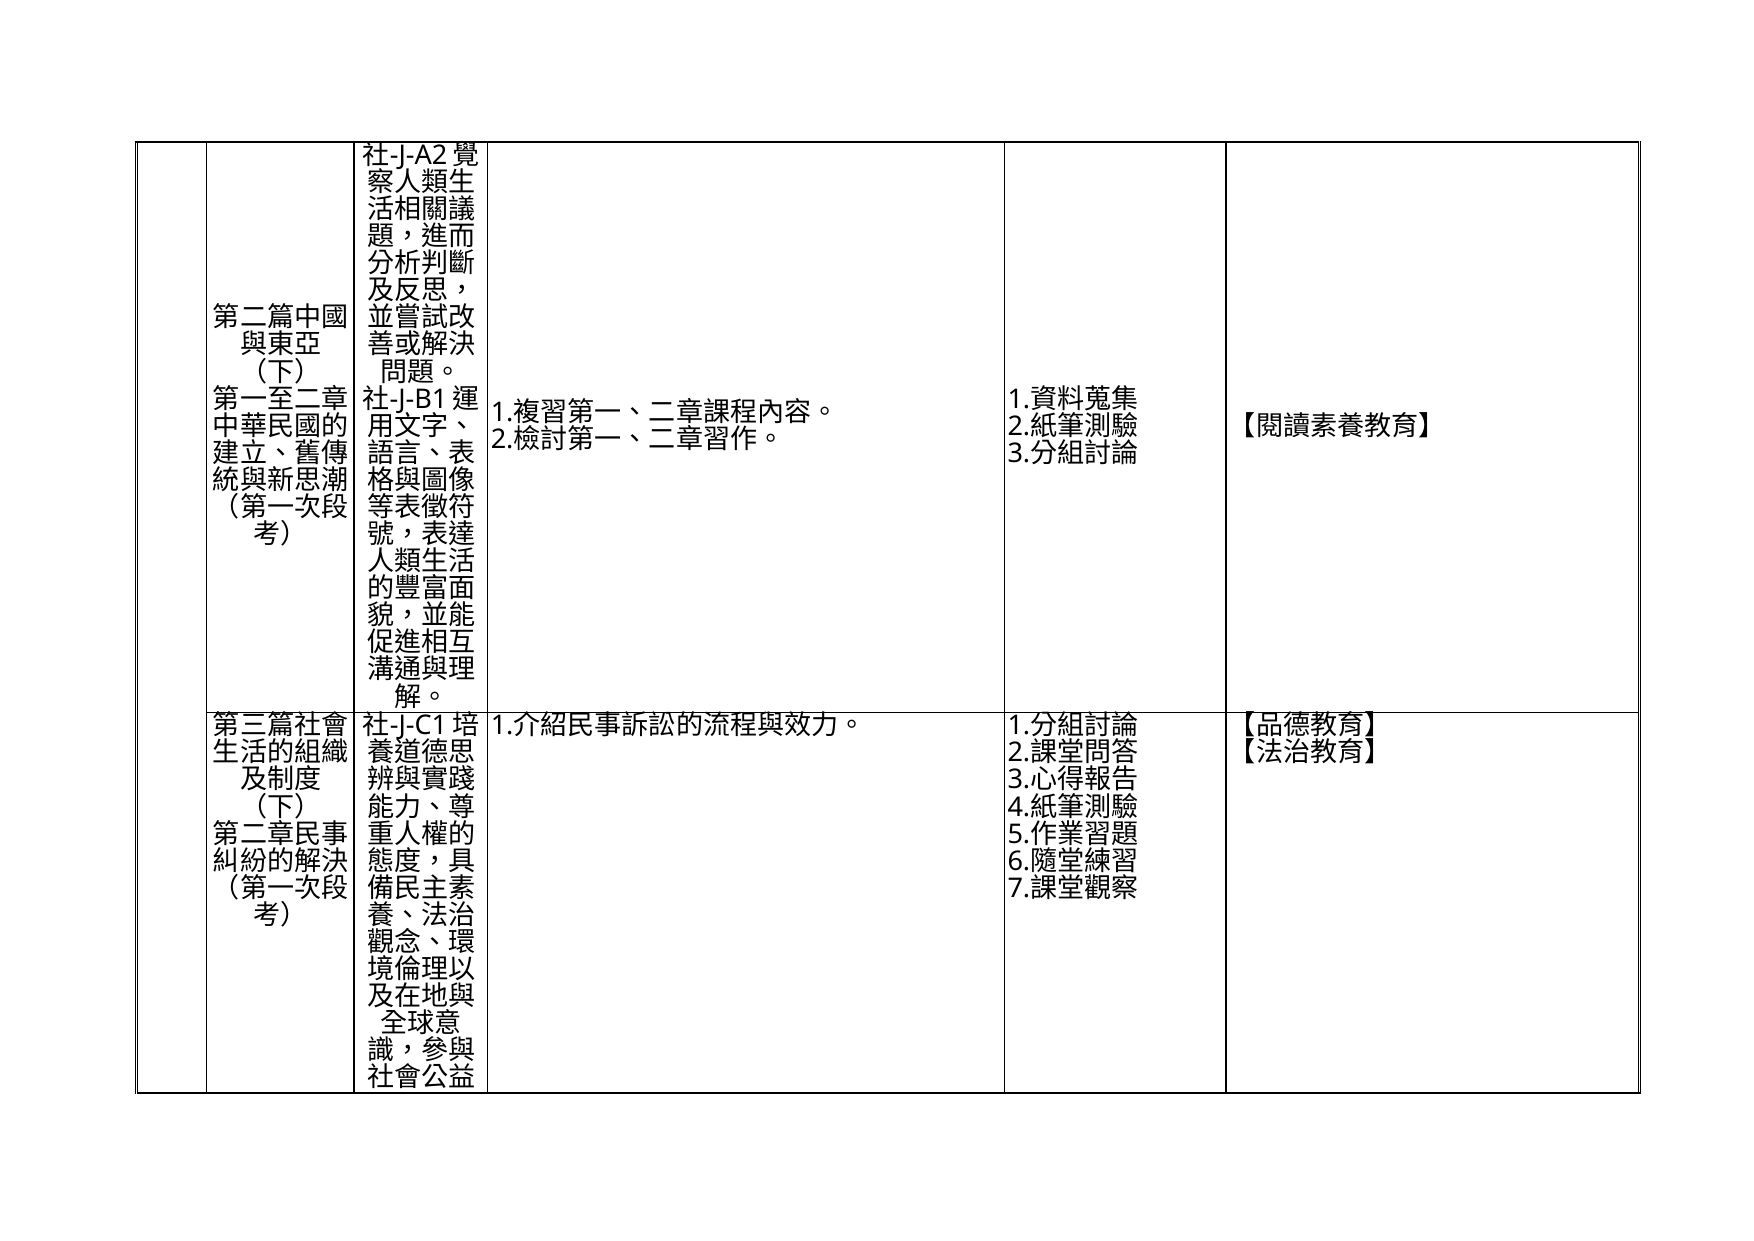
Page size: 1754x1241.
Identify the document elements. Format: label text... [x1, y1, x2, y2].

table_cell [1005, 713, 1225, 1092]
table_cell 1.資料蒐集 2.紙筆測驗 3.分組討論 [1005, 143, 1225, 711]
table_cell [355, 713, 487, 1092]
table_cell 【閱讀素養教育】 [1227, 143, 1638, 711]
table_cell 1.複習第一、二章課程內容。 2.檢討第一、二章習作。 [488, 143, 1004, 711]
table_cell 第二篇中國與東亞（下） 第一至二章中華民國的建立、舊傳統與新思潮（第一次段考） [207, 143, 353, 711]
table_cell 社-J-A2覺察人類生活相關議題，進而分析判斷及反思，並嘗試改善或解決問題。 社-J-B1運用文字、語言、表格與圖像等表徵符號，表達人類生活的豐富面貌，並能促進相互溝通與理解。 [355, 143, 487, 711]
table_cell 1.介紹民事訴訟的流程與效力。 [488, 713, 1004, 1092]
table_cell 七 [138, 143, 206, 1092]
table_cell 【品德教育】 【法治教育】 [1227, 713, 1638, 1092]
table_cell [207, 713, 353, 1092]
